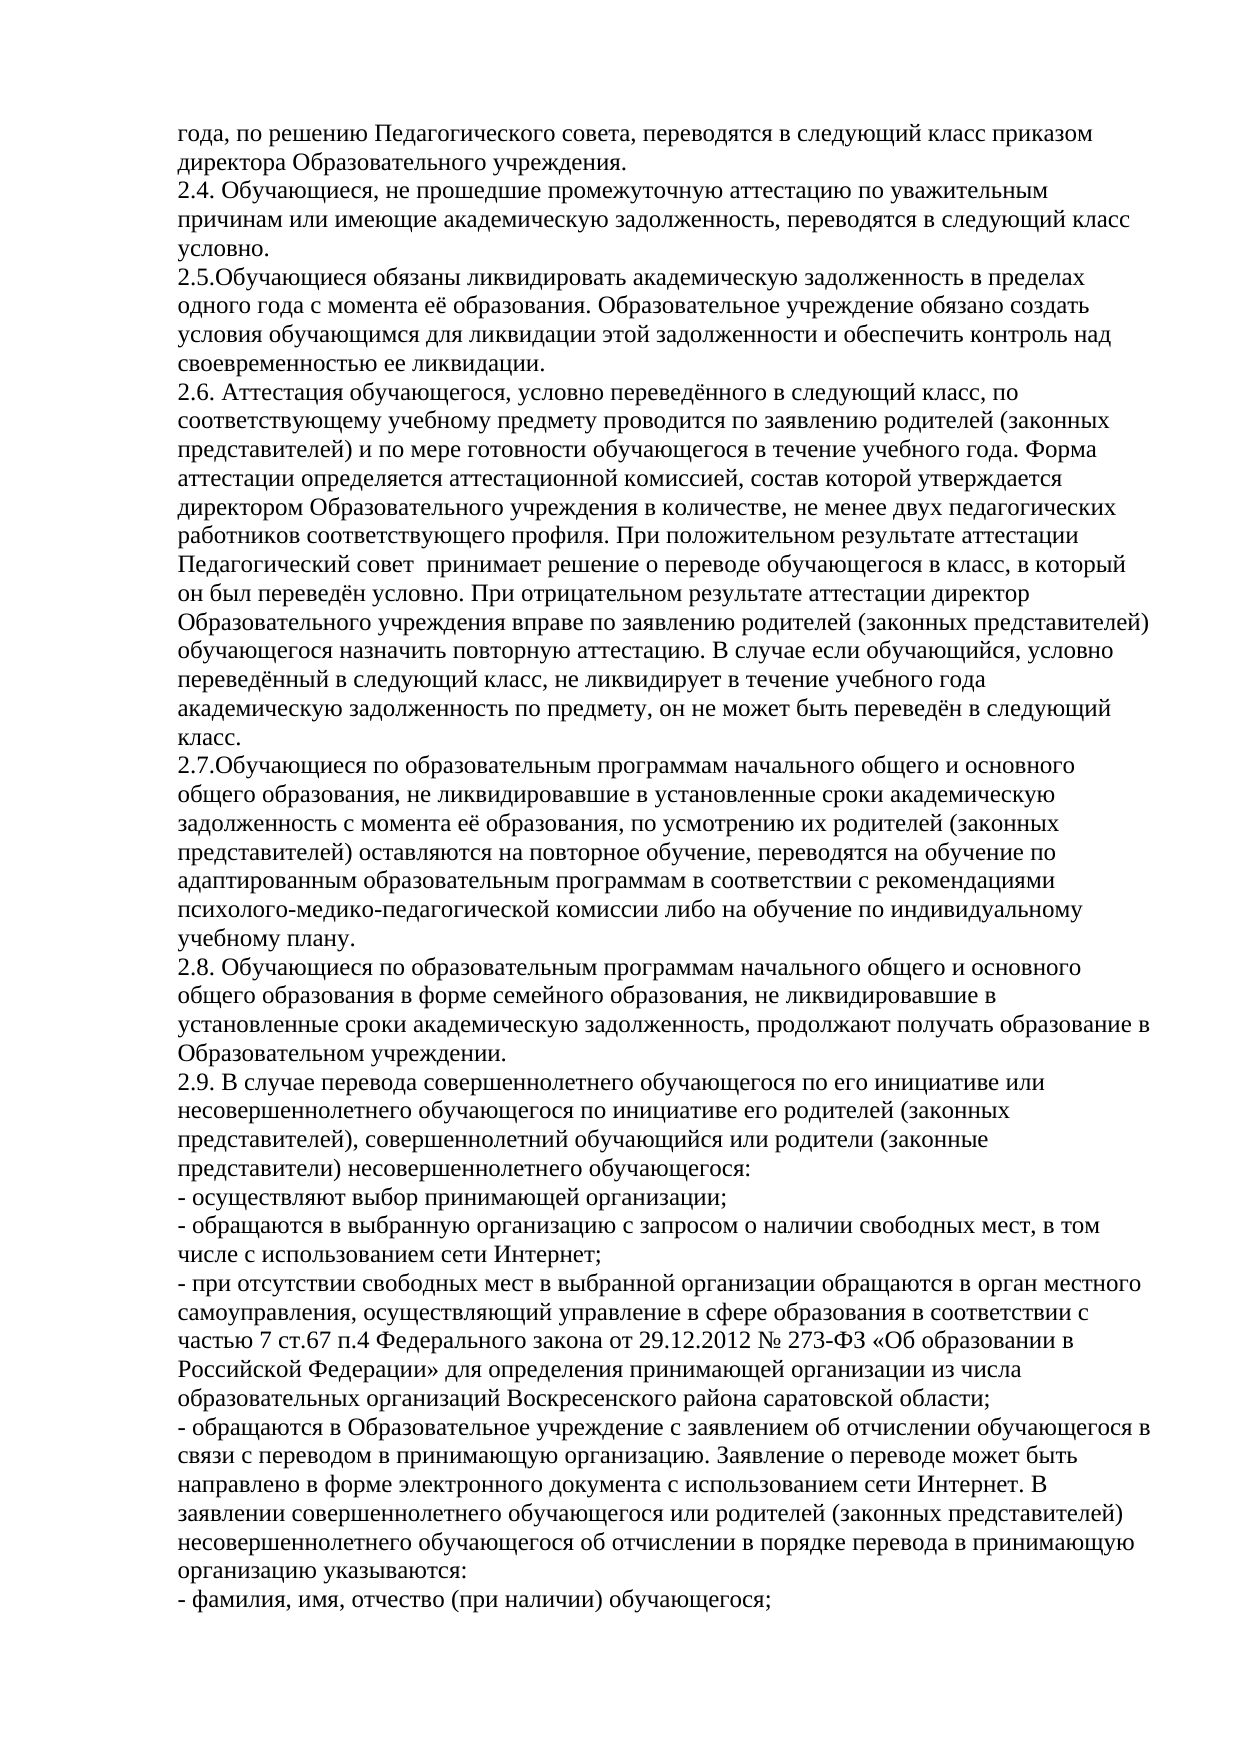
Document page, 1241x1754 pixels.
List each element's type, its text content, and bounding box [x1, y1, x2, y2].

text - обращаются в выбранную организацию с запросом о наличии свободных мест, в том числе с использованием сети Интернет; [177, 1211, 1152, 1268]
text - обращаются в Образовательное учреждение с заявлением об отчислении обучающегося в связи с переводом в принимающую организацию. Заявление о переводе может быть направлено в форме электронного документа с использованием сети Интернет. В заявлении совершеннолетнего обучающегося или родителей (законных представителей) несовершеннолетнего обучающегося об отчислении в порядке перевода в принимающую организацию указываются: [177, 1412, 1152, 1584]
text 2.8. Обучающиеся по образовательным программам начального общего и основного общего образования в форме семейного образования, не ликвидировавшие в установленные сроки академическую задолженность, продолжают получать образование в Образовательном учреждении. [177, 952, 1152, 1067]
text 2.9. В случае перевода совершеннолетнего обучающегося по его инициативе или несовершеннолетнего обучающегося по инициативе его родителей (законных представителей), совершеннолетний обучающийся или родители (законные представители) несовершеннолетнего обучающегося: [177, 1067, 1152, 1182]
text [177, 118, 1152, 176]
text - при отсутствии свободных мест в выбранной организации обращаются в орган местного самоуправления, осуществляющий управление в сфере образования в соответствии с частью 7 ст.67 п.4 Федерального закона от 29.12.2012 № 273-ФЗ «Об образовании в Российской Федерации» для определения принимающей организации из числа образовательных организаций Воскресенского района саратовской области; [177, 1268, 1152, 1412]
text 2.7.Обучающиеся по образовательным программам начального общего и основного общего образования, не ликвидировавшие в установленные сроки академическую задолженность с момента её образования, по усмотрению их родителей (законных представителей) оставляются на повторное обучение, переводятся на обучение по адаптированным образовательным программам в соответствии с рекомендациями психолого-медико-педагогической комиссии либо на обучение по индивидуальному учебному плану. [177, 751, 1152, 952]
text - осуществляют выбор принимающей организации; [177, 1182, 1152, 1211]
text 2.5.Обучающиеся обязаны ликвидировать академическую задолженность в пределах одного года с момента её образования. Образовательное учреждение обязано создать условия обучающимся для ликвидации этой задолженности и обеспечить контроль над своевременностью ее ликвидации. [177, 262, 1152, 377]
text 2.4. Обучающиеся, не прошедшие промежуточную аттестацию по уважительным причинам или имеющие академическую задолженность, переводятся в следующий класс условно. [177, 176, 1152, 262]
text 2.6. Аттестация обучающегося, условно переведённого в следующий класс, по соответствующему учебному предмету проводится по заявлению родителей (законных представителей) и по мере готовности обучающегося в течение учебного года. Форма аттестации определяется аттестационной комиссией, состав которой утверждается директором Образовательного учреждения в количестве, не менее двух педагогических работников соответствующего профиля. При положительном результате аттестации Педагогический совет принимает решение о переводе обучающегося в класс, в который он был переведён условно. При отрицательном результате аттестации директор Образовательного учреждения вправе по заявлению родителей (законных представителей) обучающегося назначить повторную аттестацию. В случае если обучающийся, условно переведённый в следующий класс, не ликвидирует в течение учебного года академическую задолженность по предмету, он не может быть переведён в следующий класс. [177, 377, 1152, 751]
text - фамилия, имя, отчество (при наличии) обучающегося; [177, 1584, 1152, 1613]
